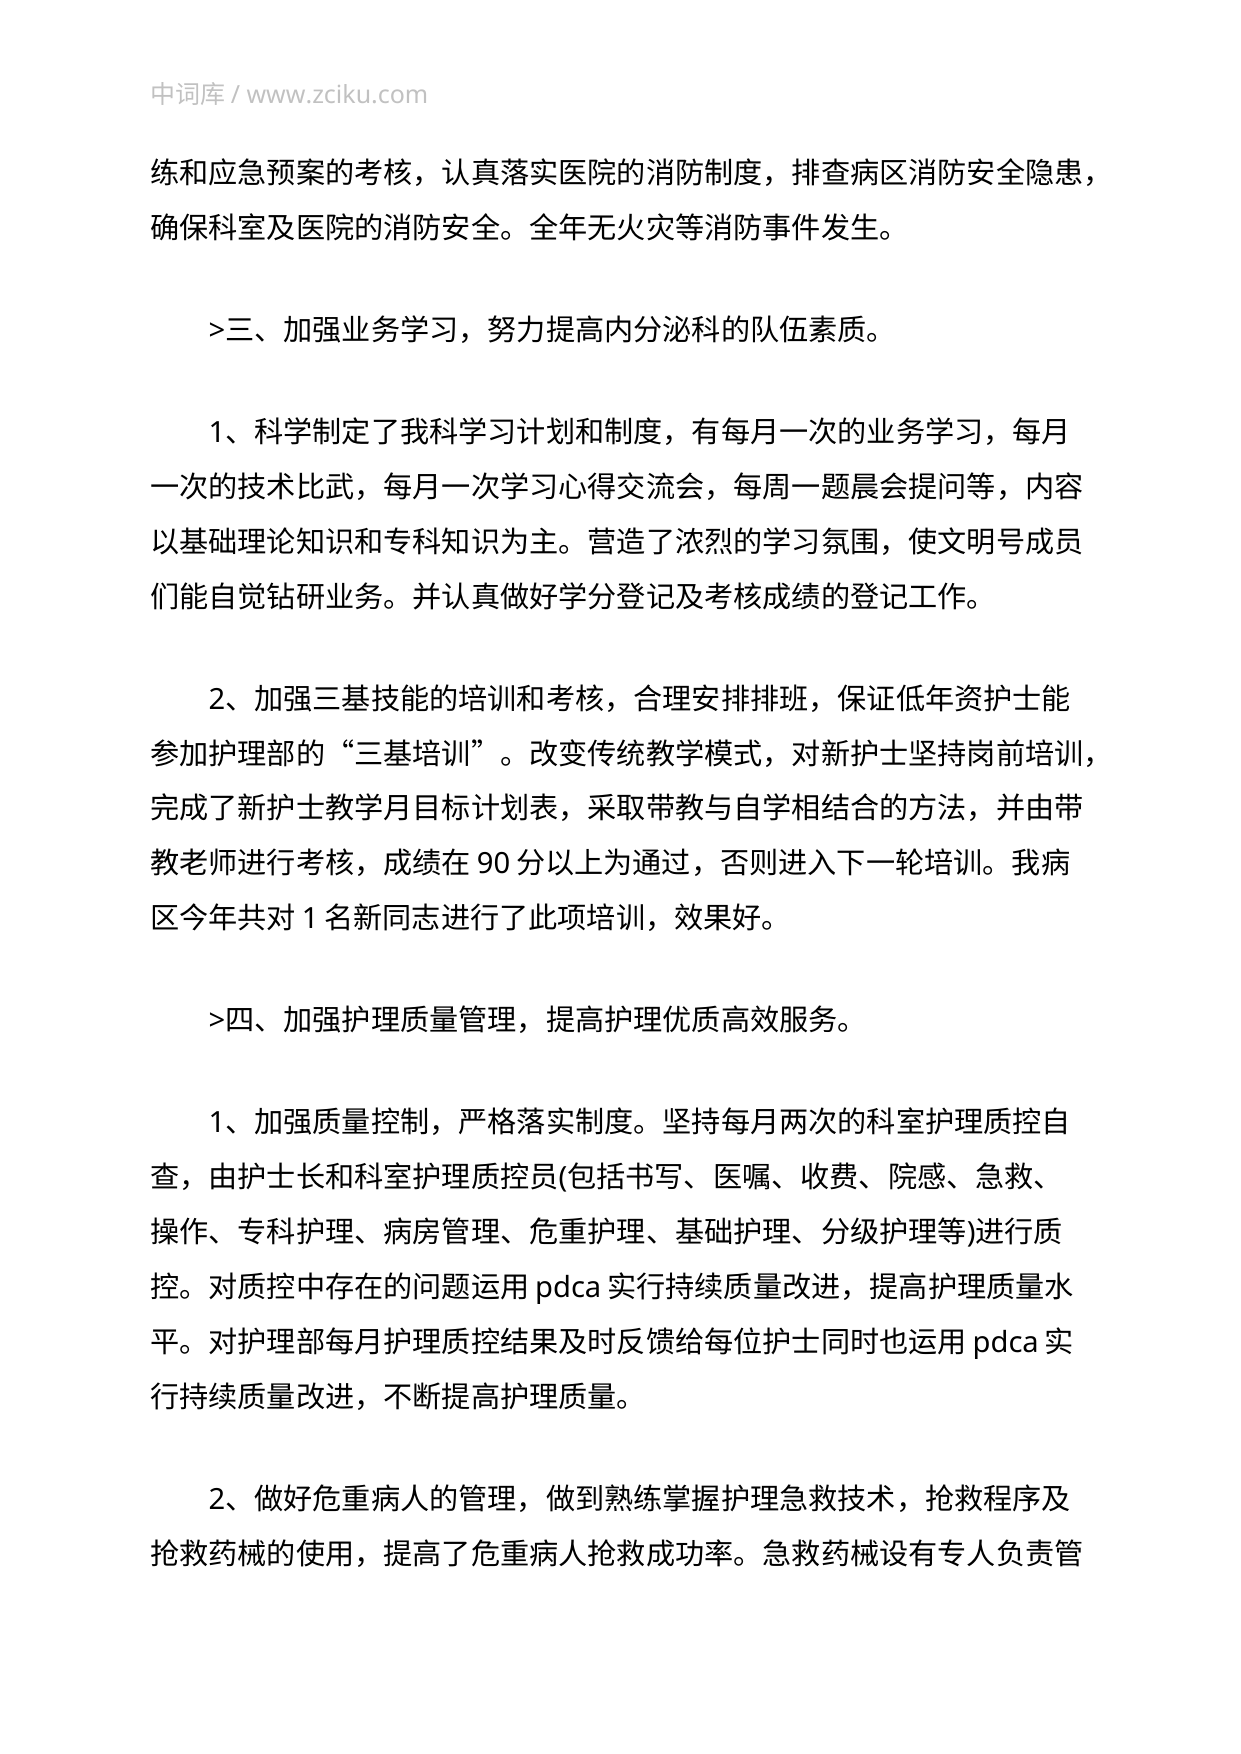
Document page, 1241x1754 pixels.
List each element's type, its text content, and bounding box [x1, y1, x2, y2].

text 2、加强三基技能的培训和考核，合理安排排班，保证低年资护士能参加护理部的“三基培训”。改变传统教学模式，对新护士坚持岗前培训，完成了新护士教学月目标计划表，采取带教与自学相结合的方法，并由带教老师进行考核，成绩在90分以上为通过，否则进入下一轮培训。我病区今年共对1名新同志进行了此项培训，效果好。 [150, 675, 1090, 937]
text >三、加强业务学习，努力提高内分泌科的队伍素质。 [150, 307, 1090, 349]
text 1、加强质量控制，严格落实制度。坚持每月两次的科室护理质控自查，由护士长和科室护理质控员(包括书写、医嘱、收费、院感、急救、操作、专科护理、病房管理、危重护理、基础护理、分级护理等)进行质控。对质控中存在的问题运用pdca实行持续质量改进，提高护理质量水平。对护理部每月护理质控结果及时反馈给每位护士同时也运用pdca实行持续质量改进，不断提高护理质量。 [150, 1099, 1090, 1416]
text >四、加强护理质量管理，提高护理优质高效服务。 [150, 997, 1090, 1039]
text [150, 150, 1090, 247]
text 1、科学制定了我科学习计划和制度，有每月一次的业务学习，每月一次的技术比武，每月一次学习心得交流会，每周一题晨会提问等，内容以基础理论知识和专科知识为主。营造了浓烈的学习氛围，使文明号成员们能自觉钻研业务。并认真做好学分登记及考核成绩的登记工作。 [150, 409, 1090, 616]
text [150, 1476, 1090, 1573]
